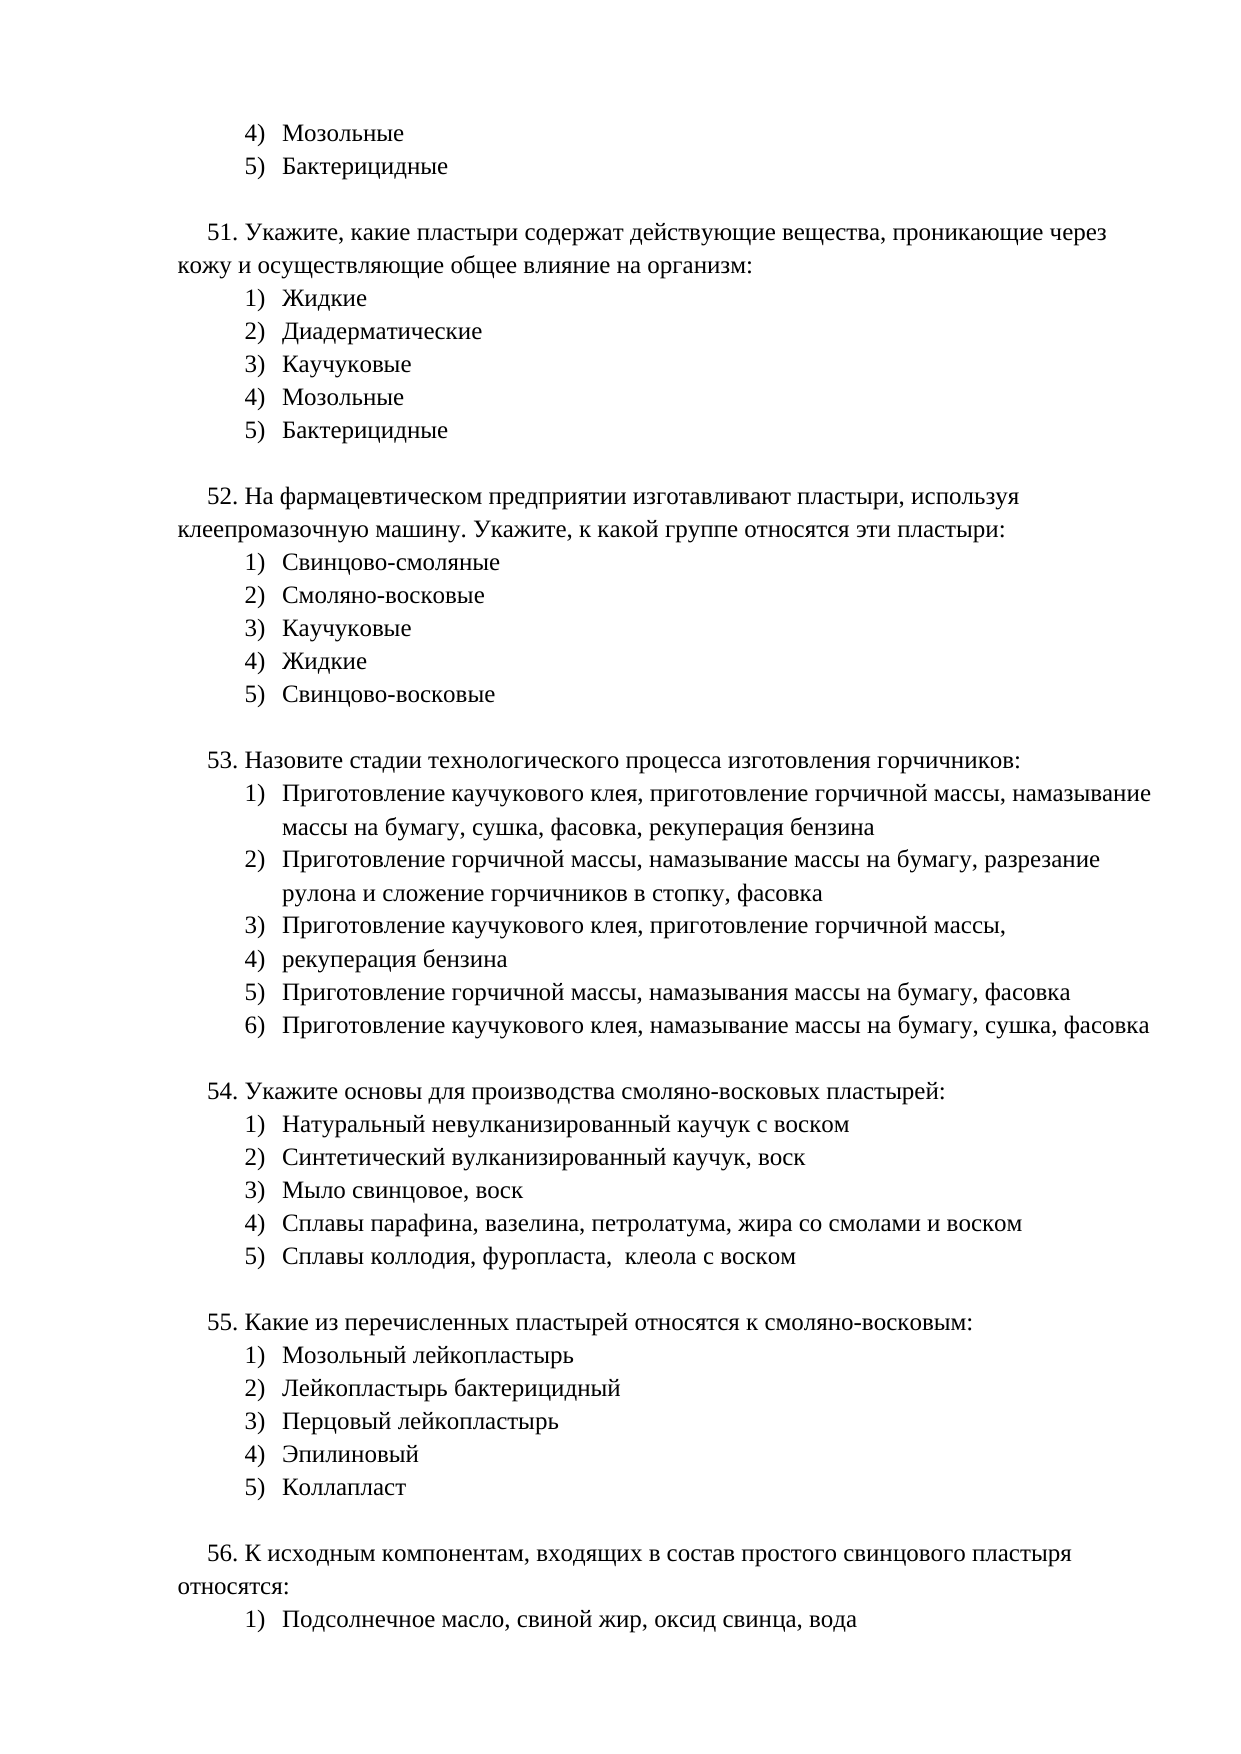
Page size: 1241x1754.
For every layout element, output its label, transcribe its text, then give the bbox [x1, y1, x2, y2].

list Приготовление каучукового клея, приготовление горчичной массы, намазывание массы на бумагу, сушка, фасовка, рекуперация бензина [244, 778, 1152, 840]
list Мыло свинцовое, воск [244, 1175, 1152, 1203]
list Жидкие [244, 283, 1152, 312]
list Бактерицидные [244, 151, 1152, 180]
list Мозольные [244, 118, 1152, 147]
text 52. На фармацевтическом предприятии изготавливают пластыри, используя клеепромазочную машину. Укажите, к какой группе относятся эти пластыри: [177, 481, 1152, 543]
list Сплавы коллодия, фуропласта, клеола с воском [244, 1241, 1152, 1269]
list Свинцово-восковые [244, 679, 1152, 708]
list Эпилиновый [244, 1439, 1152, 1468]
list Свинцово-смоляные [244, 547, 1152, 576]
list Синтетический вулканизированный каучук, воск [244, 1142, 1152, 1171]
text 51. Укажите, какие пластыри содержат действующие вещества, проникающие через кожу и осуществляющие общее влияние на организм: [177, 217, 1152, 279]
list Лейкопластырь бактерицидный [244, 1373, 1152, 1402]
list Мозольные [244, 382, 1152, 411]
list Бактерицидные [244, 415, 1152, 444]
text 55. Какие из перечисленных пластырей относятся к смоляно-восковым: [177, 1307, 1151, 1336]
list Мозольный лейкопластырь [244, 1340, 1152, 1369]
list рекуперация бензина [244, 944, 1152, 972]
list Коллапласт [244, 1472, 1152, 1501]
list Жидкие [244, 646, 1152, 675]
list Перцовый лейкопластырь [244, 1406, 1152, 1435]
list Приготовление каучукового клея, намазывание массы на бумагу, сушка, фасовка [244, 1010, 1152, 1038]
list Подсолнечное масло, свиной жир, оксид свинца, вода [244, 1604, 1152, 1633]
list Приготовление каучукового клея, приготовление горчичной массы, [244, 911, 1152, 939]
list Каучуковые [244, 349, 1152, 378]
list Приготовление горчичной массы, намазывание массы на бумагу, разрезание рулона и сложение горчичников в стопку, фасовка [244, 844, 1152, 906]
list Диадерматические [244, 316, 1152, 345]
list Натуральный невулканизированный каучук с воском [244, 1109, 1152, 1137]
text 54. Укажите основы для производства смоляно-восковых пластырей: [177, 1076, 1152, 1104]
list Каучуковые [244, 613, 1152, 642]
text 56. К исходным компонентам, входящих в состав простого свинцового пластыря относятся: [177, 1538, 1152, 1600]
list Смоляно-восковые [244, 580, 1152, 609]
text 53. Назовите стадии технологического процесса изготовления горчичников: [177, 746, 1152, 774]
list Сплавы парафина, вазелина, петролатума, жира со смолами и воском [244, 1208, 1152, 1237]
list Приготовление горчичной массы, намазывания массы на бумагу, фасовка [244, 977, 1152, 1005]
